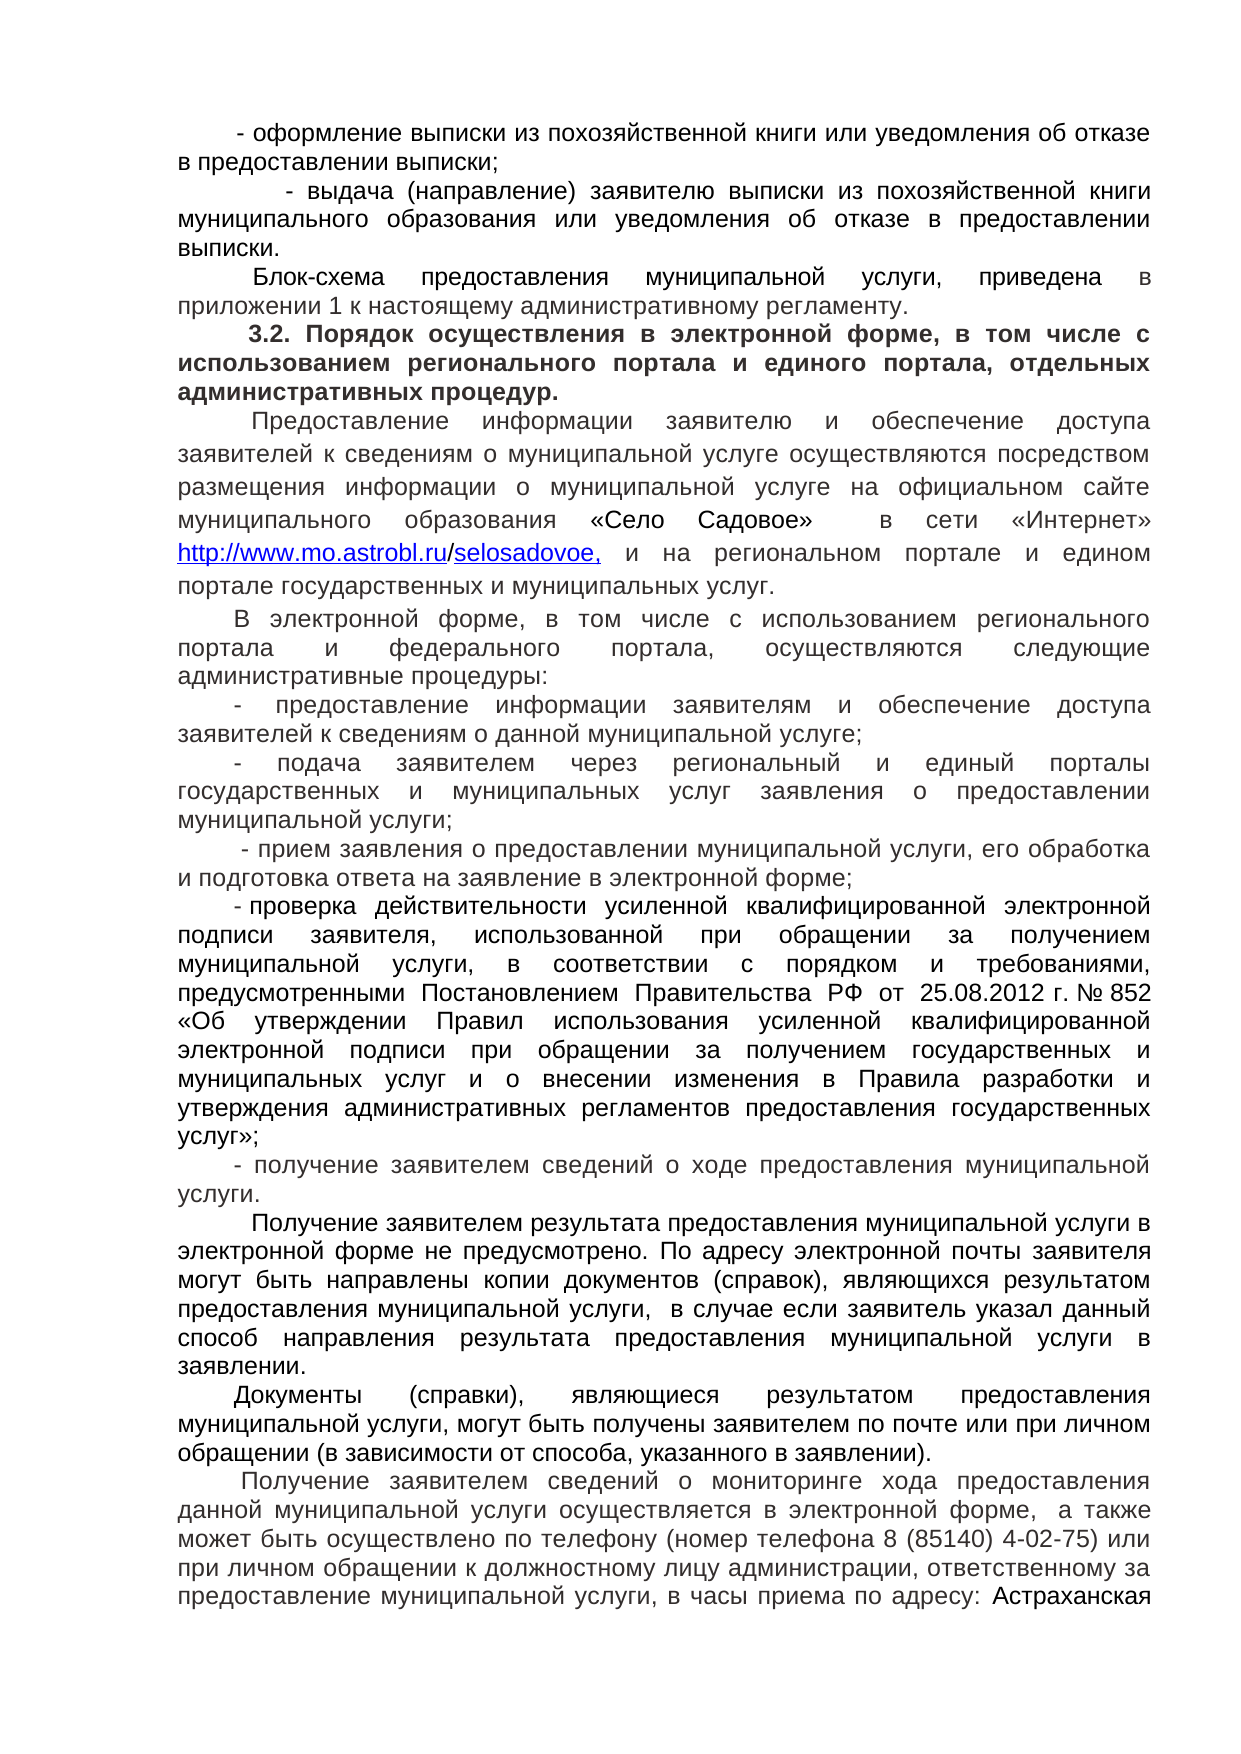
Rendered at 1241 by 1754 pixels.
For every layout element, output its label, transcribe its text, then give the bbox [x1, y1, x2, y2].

text - подача заявителем через региональный и единый порталы государственных и муниципальных услуг заявления о предоставлении муниципальной услуги; [177, 747, 1152, 834]
text В электронной форме, в том числе с использованием регионального портала и федерального портала, осуществляются следующие административные процедуры: [177, 604, 1152, 690]
text Предоставление информации заявителю и обеспечение доступа заявителей к сведениям о муниципальной услуге осуществляются посредством размещения информации о муниципальной услуге на официальном сайте муниципального образования «Село Садовое» в сети «Интернет» http://www.mo.astrobl.ru/selosadovoe, и на региональном портале и едином портале государственных и муниципальных услуг. [177, 406, 1152, 599]
text - оформление выписки из похозяйственной книги или уведомления об отказе в предоставлении выписки; [177, 118, 1152, 176]
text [177, 1466, 1152, 1610]
text - предоставление информации заявителям и обеспечение доступа заявителей к сведениям о данной муниципальной услуге; [177, 690, 1152, 747]
text 3.2. Порядок осуществления в электронной форме, в том числе с использованием регионального портала и единого портала, отдельных административных процедур. [177, 319, 1152, 406]
text Блок-схема предоставления муниципальной услуги, приведена в приложении 1 к настоящему административному регламенту. [177, 262, 1152, 319]
text - прием заявления о предоставлении муниципальной услуги, его обработка и подготовка ответа на заявление в электронной форме; [177, 834, 1152, 891]
text Документы (справки), являющиеся результатом предоставления муниципальной услуги, могут быть получены заявителем по почте или при личном обращении (в зависимости от способа, указанного в заявлении). [177, 1380, 1152, 1466]
text Получение заявителем результата предоставления муниципальной услуги в электронной форме не предусмотрено. По адресу электронной почты заявителя могут быть направлены копии документов (справок), являющихся результатом предоставления муниципальной услуги, в случае если заявитель указал данный способ направления результата предоставления муниципальной услуги в заявлении. [177, 1207, 1152, 1380]
text - выдача (направление) заявителю выписки из похозяйственной книги муниципального образования или уведомления об отказе в предоставлении выписки. [177, 176, 1152, 262]
text - получение заявителем сведений о ходе предоставления муниципальной услуги. [177, 1150, 1152, 1207]
text - проверка действительности усиленной квалифицированной электронной подписи заявителя, использованной при обращении за получением муниципальной услуги, в соответствии с порядком и требованиями, предусмотренными Постановлением Правительства РФ от 25.08.2012 г. № 852 «Об утверждении Правил использования усиленной квалифицированной электронной подписи при обращении за получением государственных и муниципальных услуг и о внесении изменения в Правила разработки и утверждения административных регламентов предоставления государственных услуг»; [177, 891, 1152, 1150]
